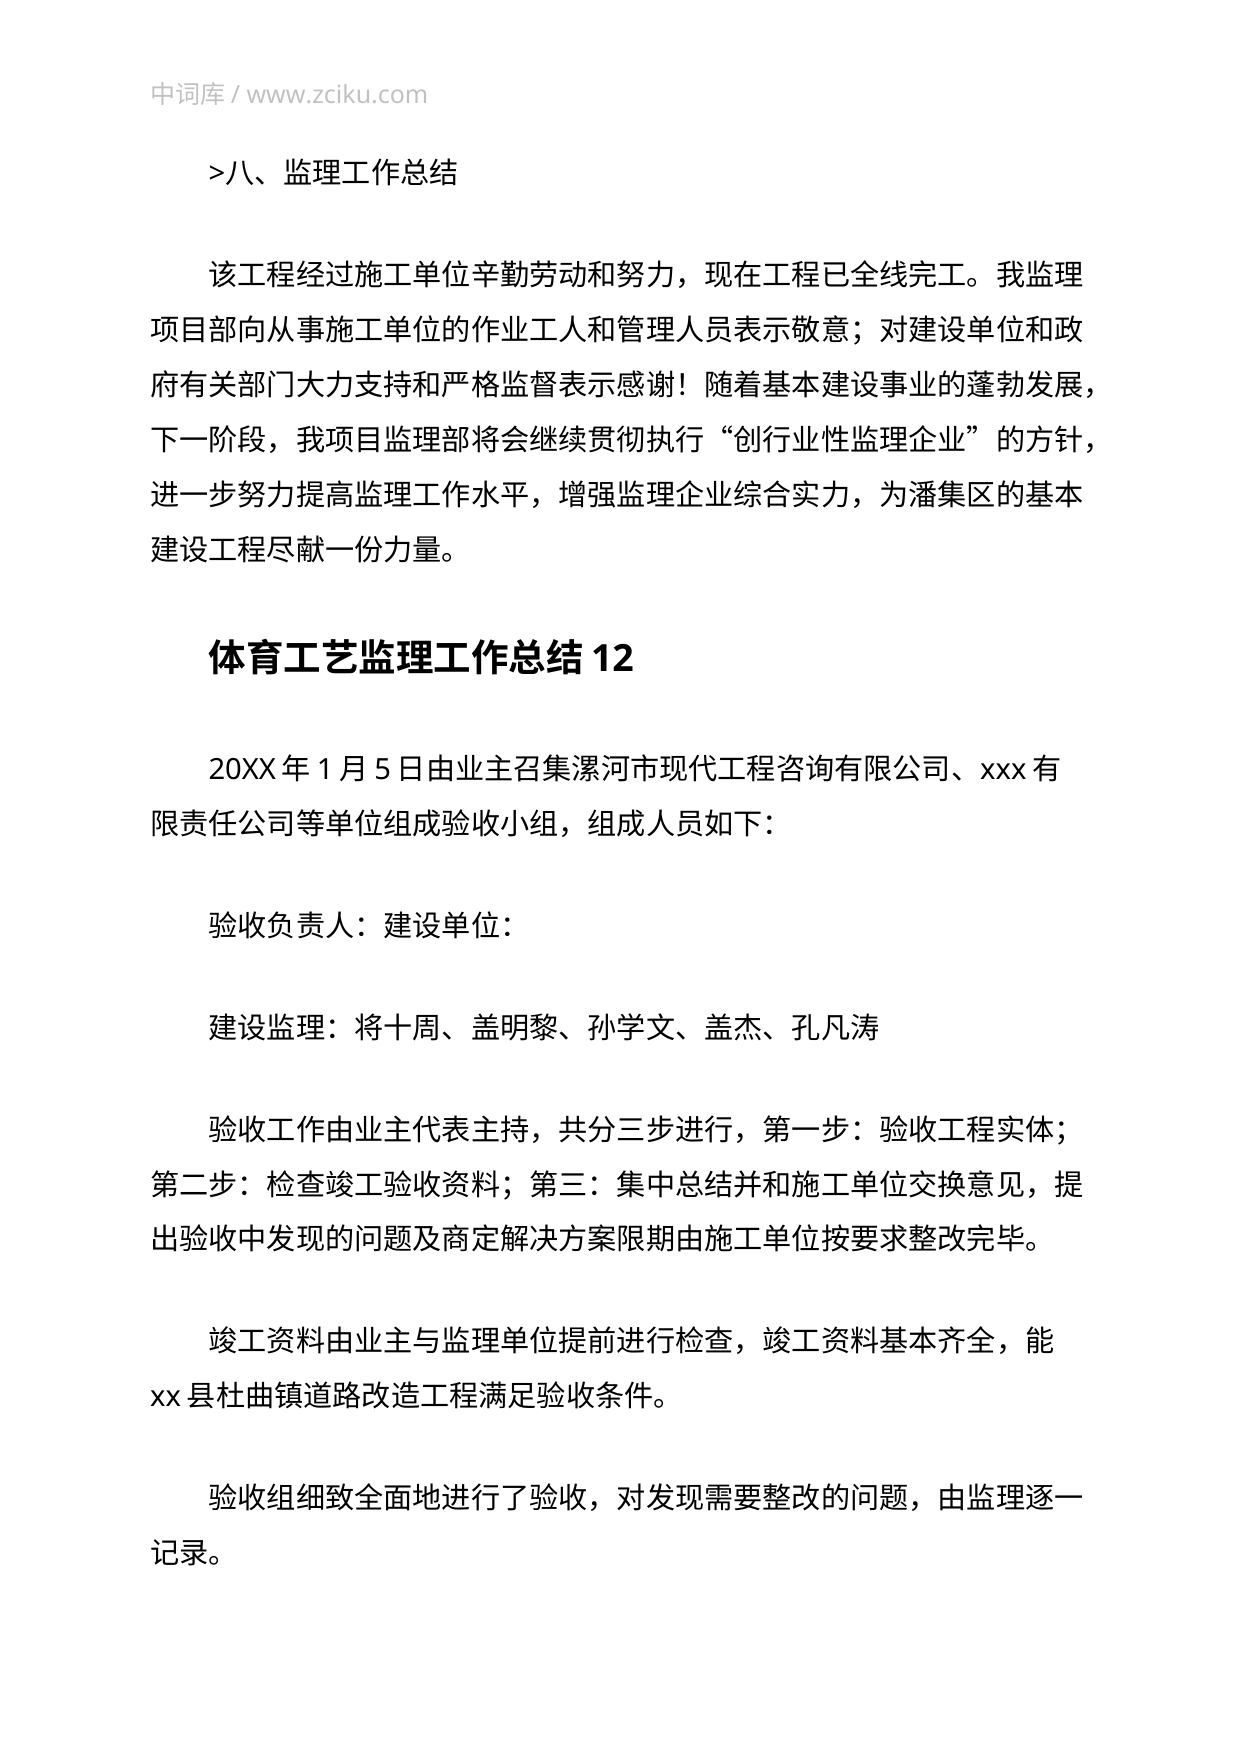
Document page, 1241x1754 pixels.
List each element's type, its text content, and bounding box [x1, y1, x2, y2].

text >八、监理工作总结 [150, 150, 1090, 192]
text 该工程经过施工单位辛勤劳动和努力，现在工程已全线完工。我监理项目部向从事施工单位的作业工人和管理人员表示敬意；对建设单位和政府有关部门大力支持和严格监督表示感谢！随着基本建设事业的蓬勃发展，下一阶段，我项目监理部将会继续贯彻执行“创行业性监理企业”的方针，进一步努力提高监理工作水平，增强监理企业综合实力，为潘集区的基本建设工程尽献一份力量。 [150, 252, 1090, 569]
text 体育工艺监理工作总结12 [150, 628, 1090, 683]
text 验收负责人：建设单位： [150, 903, 1090, 945]
text 验收组细致全面地进行了验收，对发现需要整改的问题，由监理逐一记录。 [150, 1474, 1090, 1572]
text 验收工作由业主代表主持，共分三步进行，第一步：验收工程实体；第二步：检查竣工验收资料；第三：集中总结并和施工单位交换意见，提出验收中发现的问题及商定解决方案限期由施工单位按要求整改完毕。 [150, 1106, 1090, 1258]
text 20XX年1月5日由业主召集漯河市现代工程咨询有限公司、xxx有限责任公司等单位组成验收小组，组成人员如下： [150, 746, 1090, 843]
text 竣工资料由业主与监理单位提前进行检查，竣工资料基本齐全，能xx县杜曲镇道路改造工程满足验收条件。 [150, 1318, 1090, 1415]
text 建设监理：将十周、盖明黎、孙学文、盖杰、孔凡涛 [150, 1004, 1090, 1047]
